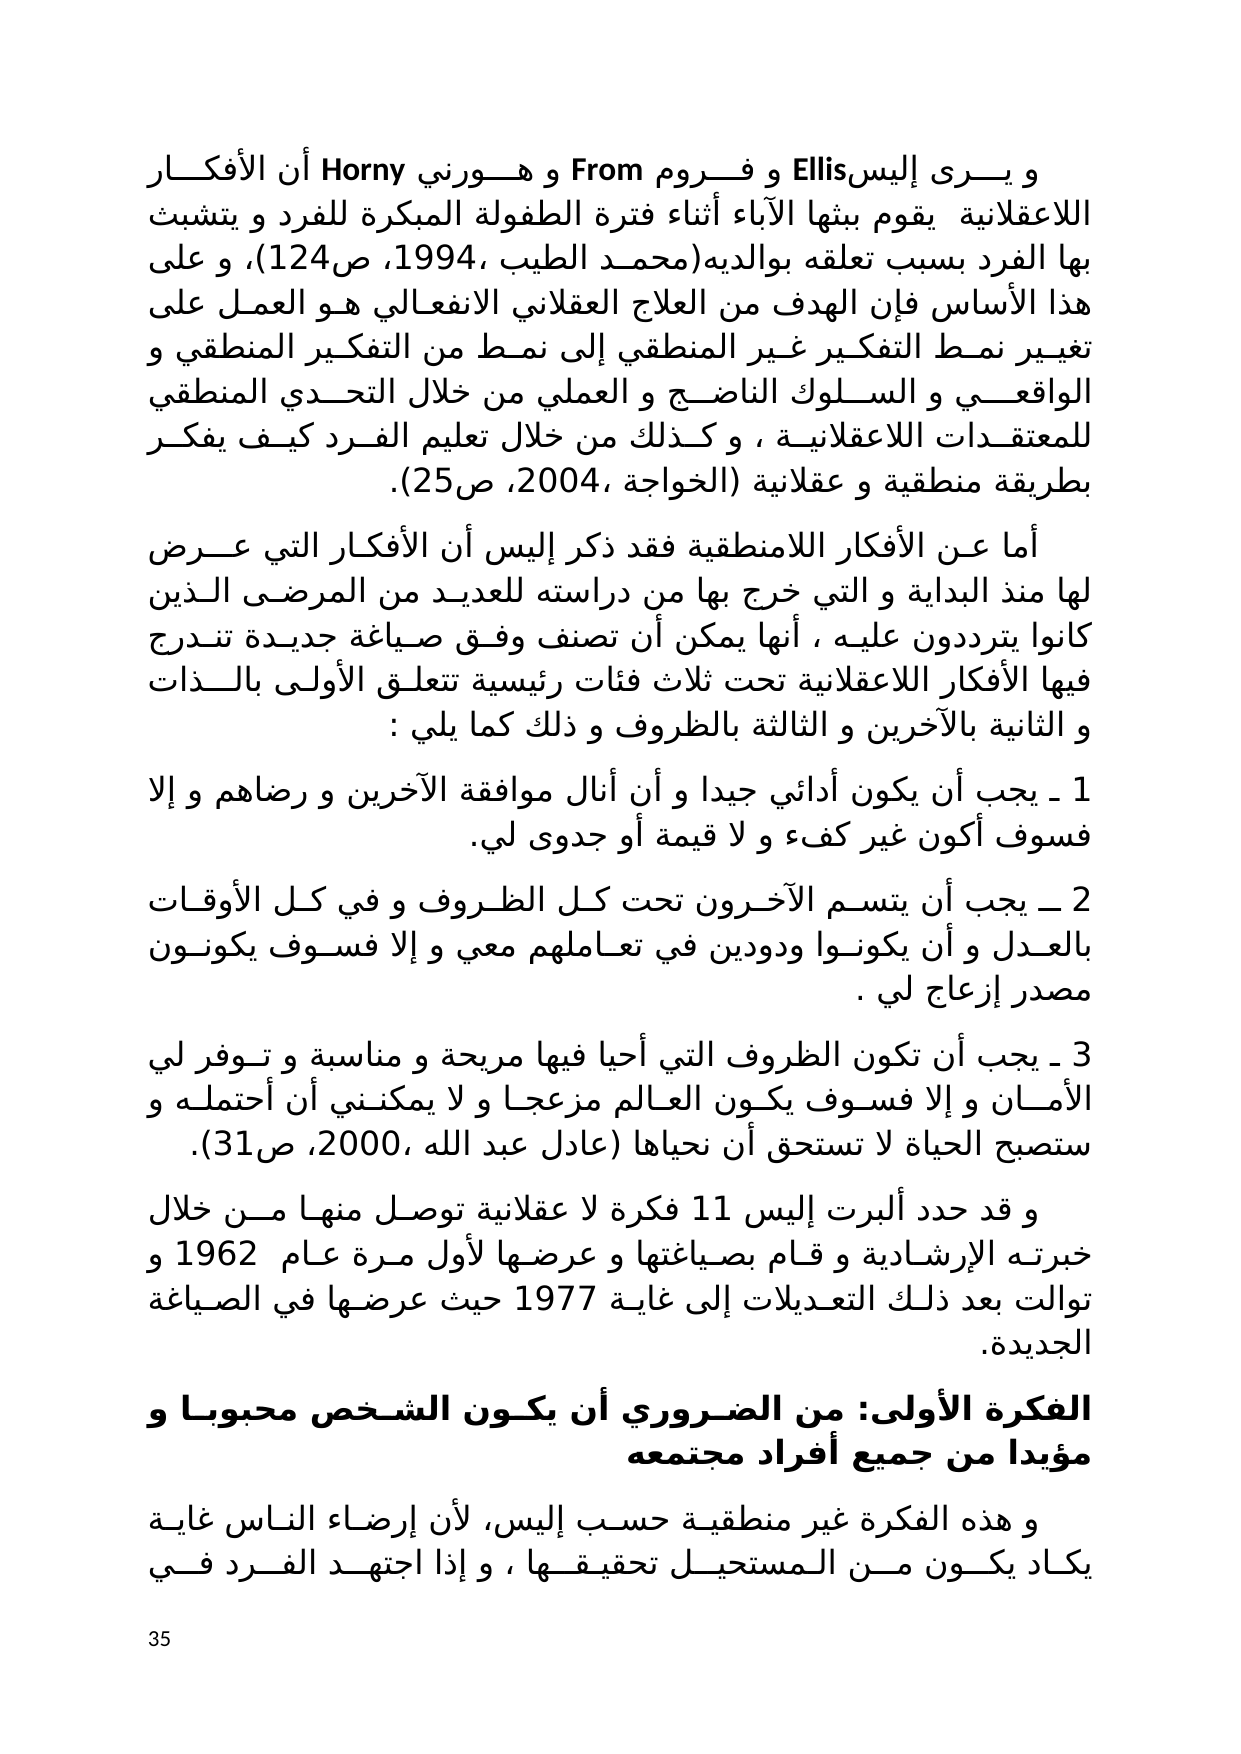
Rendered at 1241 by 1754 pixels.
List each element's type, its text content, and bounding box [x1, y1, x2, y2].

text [148, 1499, 1093, 1582]
text 1 ـ يجب أن يكون أدائي جيدا و أن أنال موافقة الآخرين و رضاهم و إلا فسوف أكون غير كفء و لا قيمة أو جدوى لي. [148, 771, 1093, 854]
text الفكرة الأولى: من الضروري أن يكون الشخص محبوبا و مؤيدا من جميع أفراد مجتمعه [148, 1389, 1093, 1472]
text و يرى إليسEllis و فروم From و هورني Horny أن الأفكار اللاعقلانية يقوم ببثها الآباء أثناء فترة الطفولة المبكرة للفرد و يتشبث بها الفرد بسبب تعلقه بوالديه(محمد الطيب ،1994، ص124)، و على هذا الأساس فإن الهدف من العلاج العقلاني الانفعالي هو العمل على تغيير نمط التفكير غير المنطقي إلى نمط من التفكير المنطقي و الواقعـي و السلوك الناضج و العملي من خلال التحدي المنطقي للمعتقدات اللاعقلانية ، و كذلك من خلال تعليم الفرد كيف يفكر بطريقة منطقية و عقلانية (الخواجة ،2004، ص25). [148, 148, 1093, 500]
text 3 ـ يجب أن تكون الظروف التي أحيا فيها مريحة و مناسبة و توفر لي الأمـان و إلا فسوف يكون العالم مزعجا و لا يمكنني أن أحتمله و ستصبح الحياة لا تستحق أن نحياها (عادل عبد الله ،2000، ص31). [148, 1035, 1093, 1163]
text و قد حدد ألبرت إليس 11 فكرة لا عقلانية توصل منها مـن خلال خبرته الإرشادية و قام بصياغتها و عرضها لأول مرة عام 1962 و توالت بعد ذلك التعديلات إلى غاية 1977 حيث عرضها في الصياغة الجديدة. [148, 1190, 1093, 1362]
text 2 ـ يجب أن يتسم الآخرون تحت كل الظروف و في كل الأوقات بالعدل و أن يكونوا ودودين في تعاملهم معي و إلا فسوف يكونون مصدر إزعاج لي . [148, 881, 1093, 1009]
text أما عـن الأفكار اللامنطقية فقد ذكر إليس أن الأفكـار التي عـرض لها منذ البداية و التي خرج بها من دراسته للعديد من المرضى الذين كانوا يترددون عليـه ، أنها يمكن أن تصنف وفق صياغة جديدة تندرج فيها الأفكار اللاعقلانية تحت ثلاث فئات رئيسية تتعلـق الأولـى بالـذات و الثانية بالآخرين و الثالثة بالظروف و ذلك كما يلي : [148, 527, 1093, 744]
